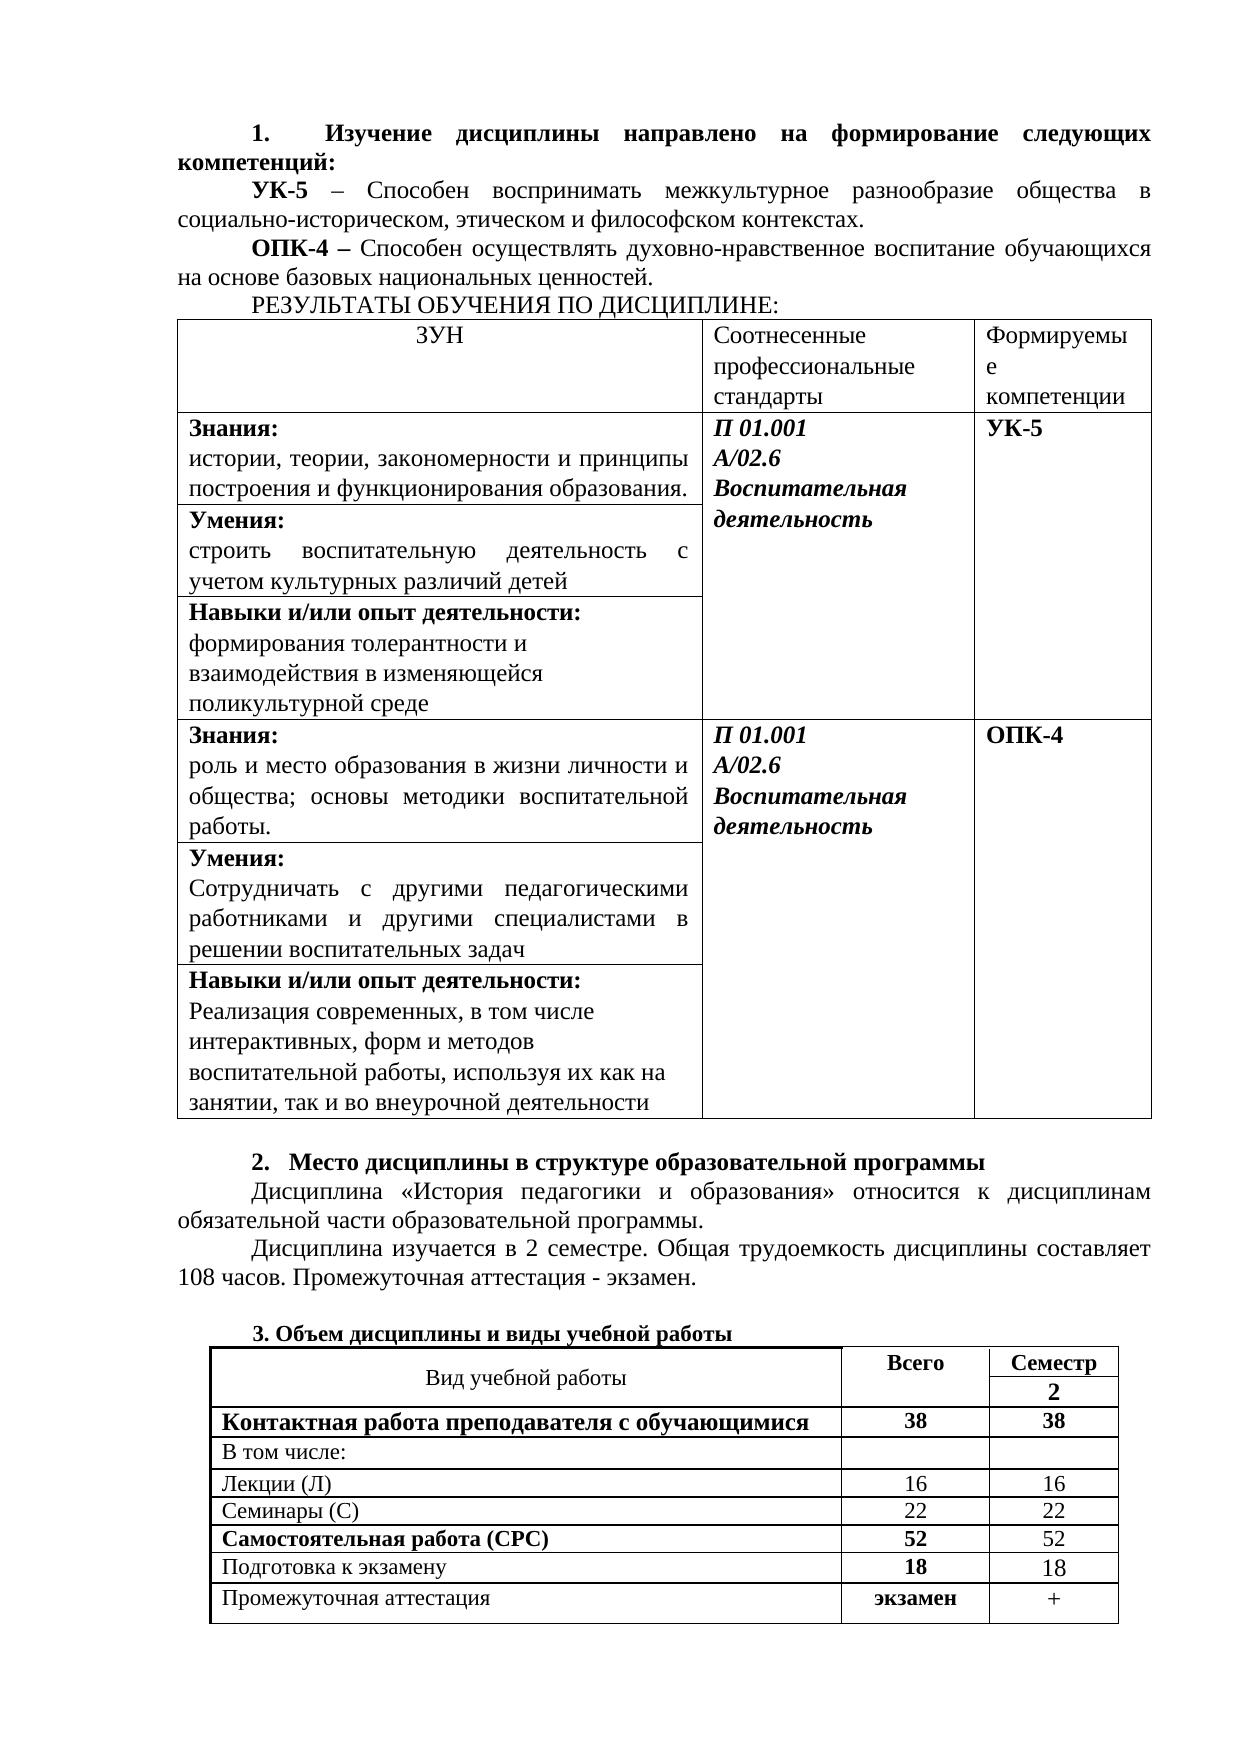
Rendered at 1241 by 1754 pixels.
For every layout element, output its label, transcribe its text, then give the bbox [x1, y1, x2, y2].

table_header ЗУН [178, 320, 702, 412]
list Место дисциплины в структуре образовательной программы [251, 1147, 1152, 1176]
table_cell УК-5 [975, 413, 1151, 719]
table_cell 38 [990, 1408, 1118, 1436]
table_cell Семинары (С) [212, 1498, 841, 1524]
table_header Соотнесенные профессиональные стандарты [703, 320, 974, 412]
table_cell + [990, 1584, 1118, 1623]
table_cell Умения: строить воспитательную деятельность с учетом культурных различий детей [178, 505, 702, 596]
table_cell Промежуточная аттестация [212, 1584, 841, 1623]
table_header Вид учебной работы [212, 1349, 841, 1406]
table_cell 18 [842, 1553, 989, 1582]
table_cell [990, 1438, 1118, 1468]
table_header Всего [842, 1347, 989, 1406]
text УК-5 – Способен воспринимать межкультурное разнообразие общества в социально-историческом, этическом и философском контекстах. [177, 176, 1152, 233]
text Дисциплина «История педагогики и образования» относится к дисциплинам обязательной части образовательной программы. [177, 1176, 1152, 1233]
table_cell 18 [990, 1553, 1118, 1582]
table_header Семестр [989, 1347, 1118, 1376]
table_cell П 01.001 А/02.6 Воспитательная деятельность [703, 720, 974, 1117]
table_cell 22 [842, 1498, 989, 1524]
table_cell 2 [990, 1377, 1118, 1406]
table_cell 38 [842, 1408, 989, 1436]
table_cell Навыки и/или опыт деятельности: Реализация современных, в том числе интерактивных, форм и методов воспитательной работы, используя их как на занятии, так и во внеурочной деятельности [178, 965, 702, 1117]
table_cell Контактная работа преподавателя с обучающимися [212, 1408, 841, 1436]
text Дисциплина изучается в 2 семестре. Общая трудоемкость дисциплины составляет 108 часов. Промежуточная аттестация - экзамен. [177, 1233, 1152, 1291]
text РЕЗУЛЬТАТЫ ОБУЧЕНИЯ ПО ДИСЦИПЛИНЕ: [177, 291, 1152, 319]
table_cell Умения: Сотрудничать с другими педагогическими работниками и другими специалистами в решении воспитательных задач [178, 843, 702, 964]
table_header Формируемые компетенции [975, 320, 1151, 412]
table_cell В том числе: [212, 1438, 841, 1468]
table_cell Навыки и/или опыт деятельности: формирования толерантности и взаимодействия в изменяющейся поликультурной среде [178, 597, 702, 719]
table_cell Подготовка к экзамену [212, 1553, 841, 1582]
table_cell 52 [842, 1526, 989, 1552]
table_cell [842, 1438, 989, 1468]
table_cell Самостоятельная работа (СРС) [212, 1526, 841, 1552]
table_cell экзамен [842, 1584, 989, 1623]
table_cell Лекции (Л) [212, 1470, 841, 1496]
table_cell П 01.001 А/02.6 Воспитательная деятельность [703, 413, 974, 719]
list 3. Объем дисциплины и виды учебной работы [252, 1320, 1152, 1346]
table_cell Знания: роль и место образования в жизни личности и общества; основы методики воспитательной работы. [178, 720, 702, 842]
table_cell Знания: истории, теории, закономерности и принципы построения и функционирования образования. [178, 413, 702, 504]
table_cell 52 [990, 1526, 1118, 1552]
table_cell 16 [842, 1470, 989, 1496]
table_cell 16 [990, 1470, 1118, 1496]
table_cell 22 [990, 1498, 1118, 1524]
table_cell ОПК-4 [975, 720, 1151, 1117]
list Изучение дисциплины направлено на формирование следующих компетенций: [177, 118, 1152, 176]
text ОПК-4 – Способен осуществлять духовно-нравственное воспитание обучающихся на основе базовых национальных ценностей. [177, 233, 1152, 291]
